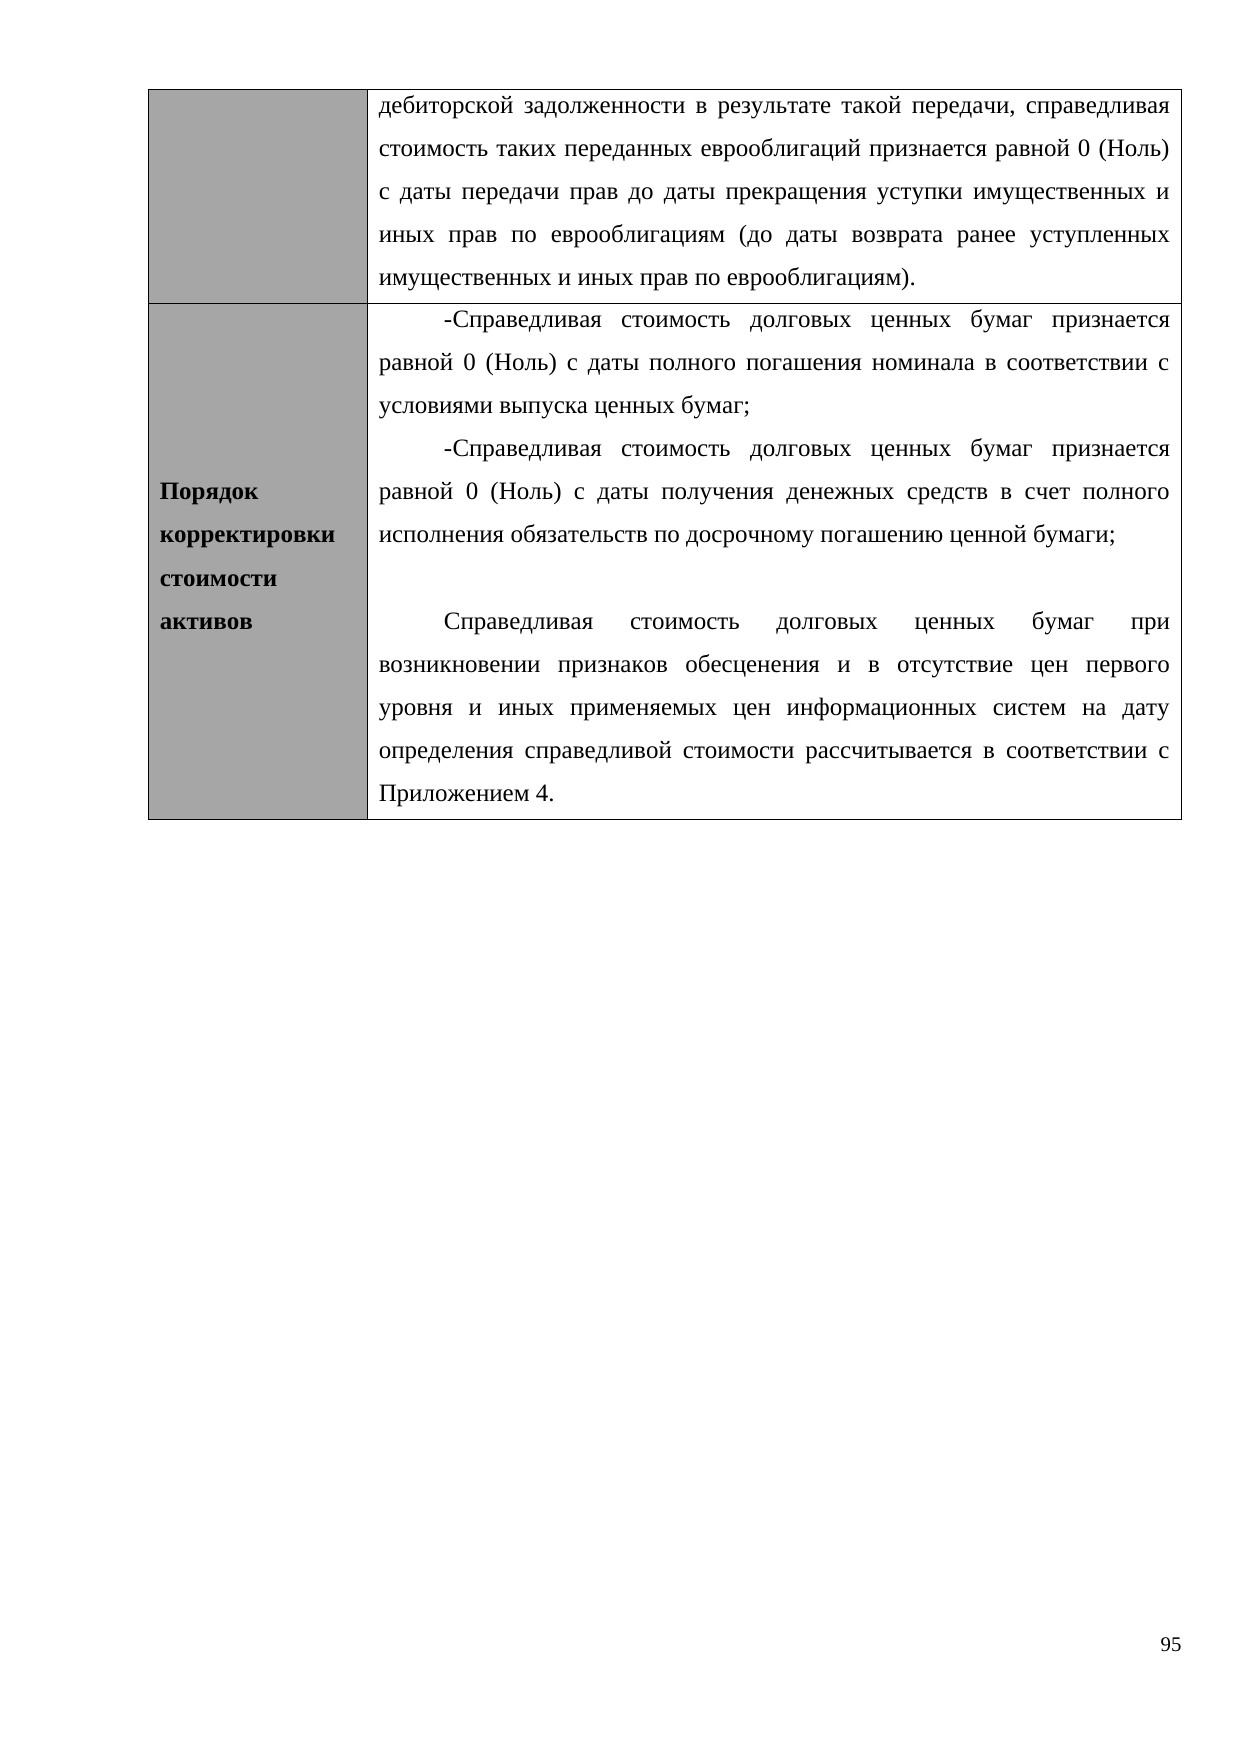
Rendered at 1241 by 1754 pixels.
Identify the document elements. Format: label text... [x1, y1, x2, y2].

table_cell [149, 90, 367, 303]
table_cell Порядок корректировки стоимости активов [149, 304, 367, 819]
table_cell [368, 90, 1181, 303]
table_cell Справедливая стоимость долговых ценных бумаг признается равной 0 (Ноль) с даты полного погашения номинала в соответствии с условиями выпуска ценных бумаг; Справедливая стоимость долговых ценных бумаг признается равной 0 (Ноль) с даты получения денежных средств в счет полного исполнения обязательств по досрочному погашению ценной бумаги; Справедливая стоимость долговых ценных бумаг при возникновении признаков обесценения и в отсутствие цен первого уровня и иных применяемых цен информационных систем на дату определения справедливой стоимости рассчитывается в соответствии с Приложением 4. [368, 304, 1181, 819]
